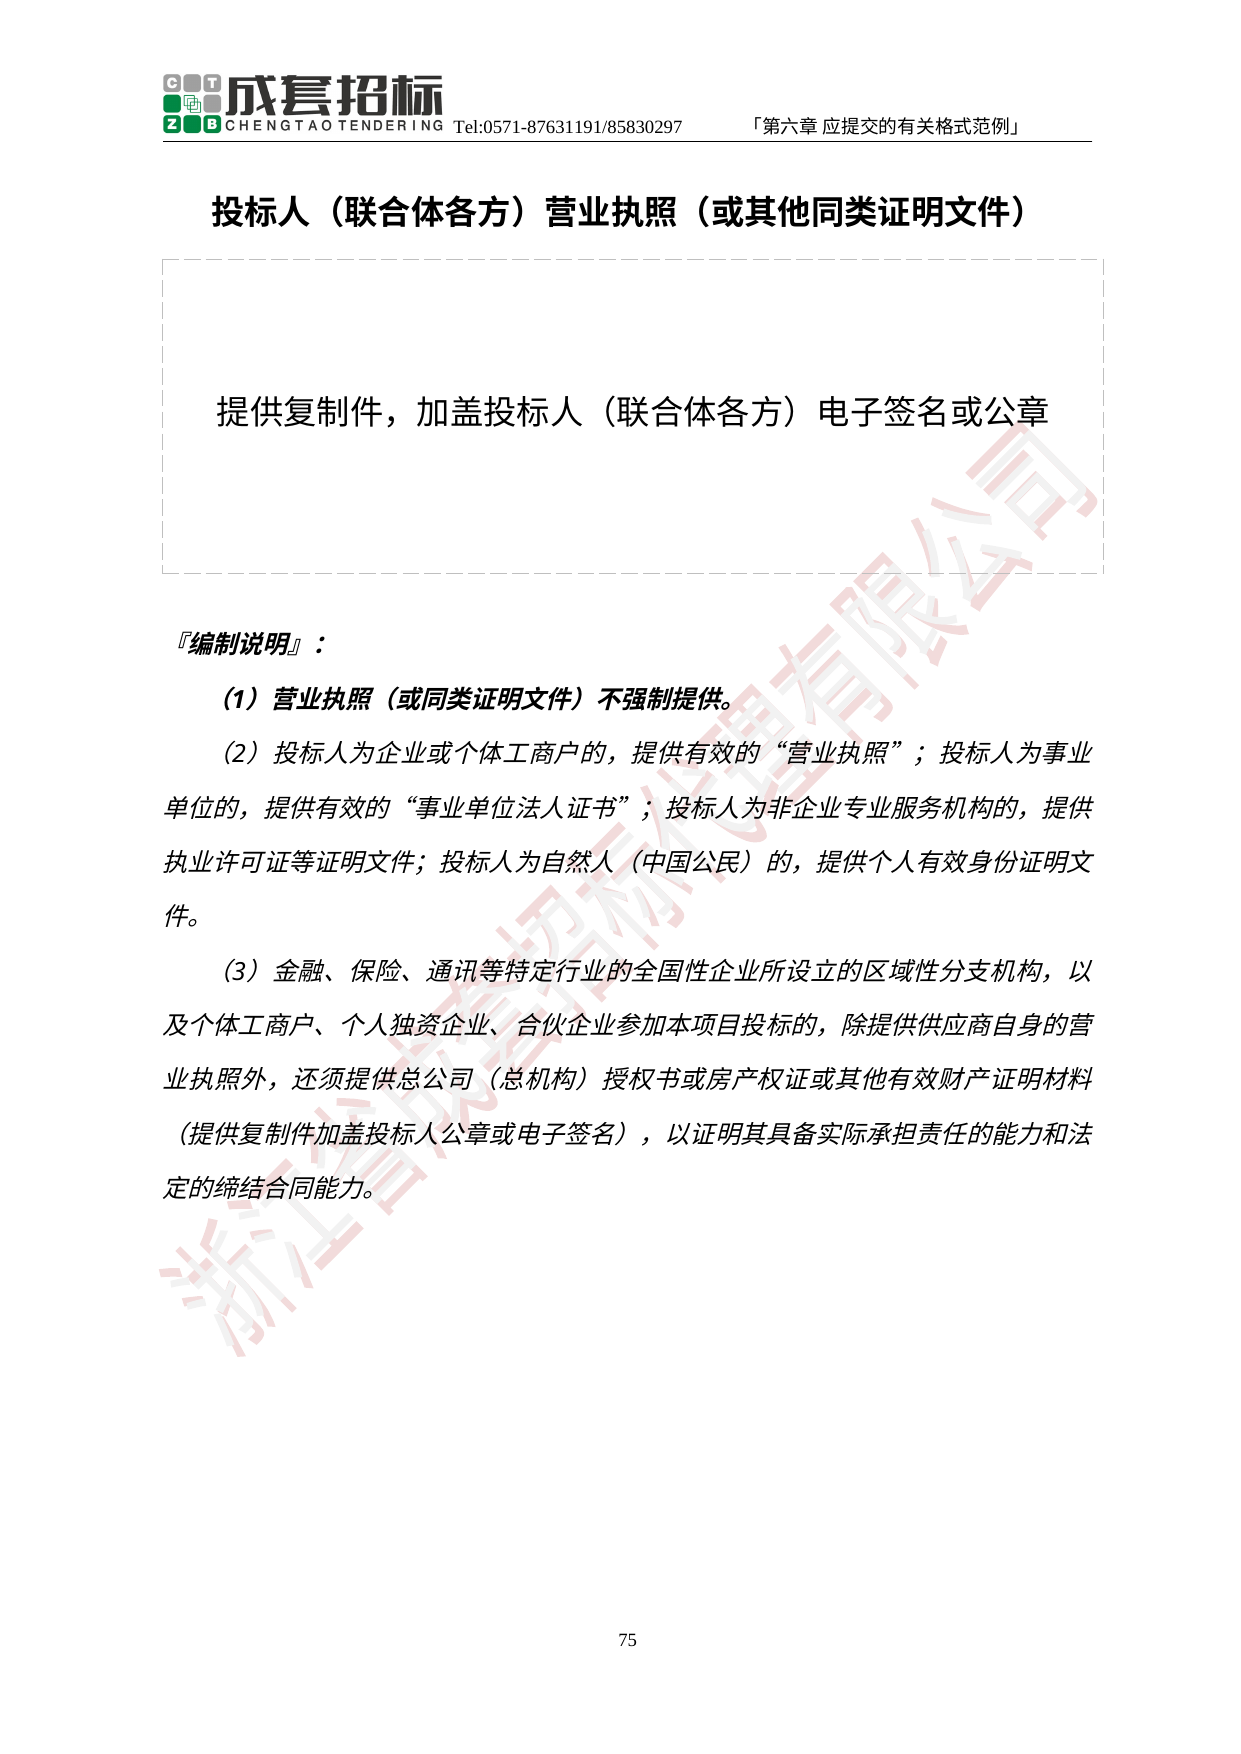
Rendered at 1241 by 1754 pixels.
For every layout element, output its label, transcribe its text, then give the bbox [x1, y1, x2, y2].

text 『编制说明』： [162, 625, 1092, 661]
picture [162, 73, 444, 134]
text （1）营业执照（或同类证明文件）不强制提供。 [162, 679, 1092, 716]
text （2）投标人为企业或个体工商户的，提供有效的“营业执照”；投标人为事业单位的，提供有效的“事业单位法人证书”；投标人为非企业专业服务机构的，提供执业许可证等证明文件；投标人为自然人（中国公民）的，提供个人有效身份证明文件。 [162, 734, 1092, 933]
text （3）金融、保险、通讯等特定行业的全国性企业所设立的区域性分支机构，以及个体工商户、个人独资企业、合伙企业参加本项目投标的，除提供供应商自身的营业执照外，还须提供总公司（总机构）授权书或房产权证或其他有效财产证明材料（提供复制件加盖投标人公章或电子签名），以证明其具备实际承担责任的能力和法定的缔结合同能力。 [162, 951, 1092, 1205]
table_header 提供复制件，加盖投标人（联合体各方）电子签名或公章 [163, 259, 1104, 573]
subtitle 投标人（联合体各方）营业执照（或其他同类证明文件） [162, 186, 1092, 234]
